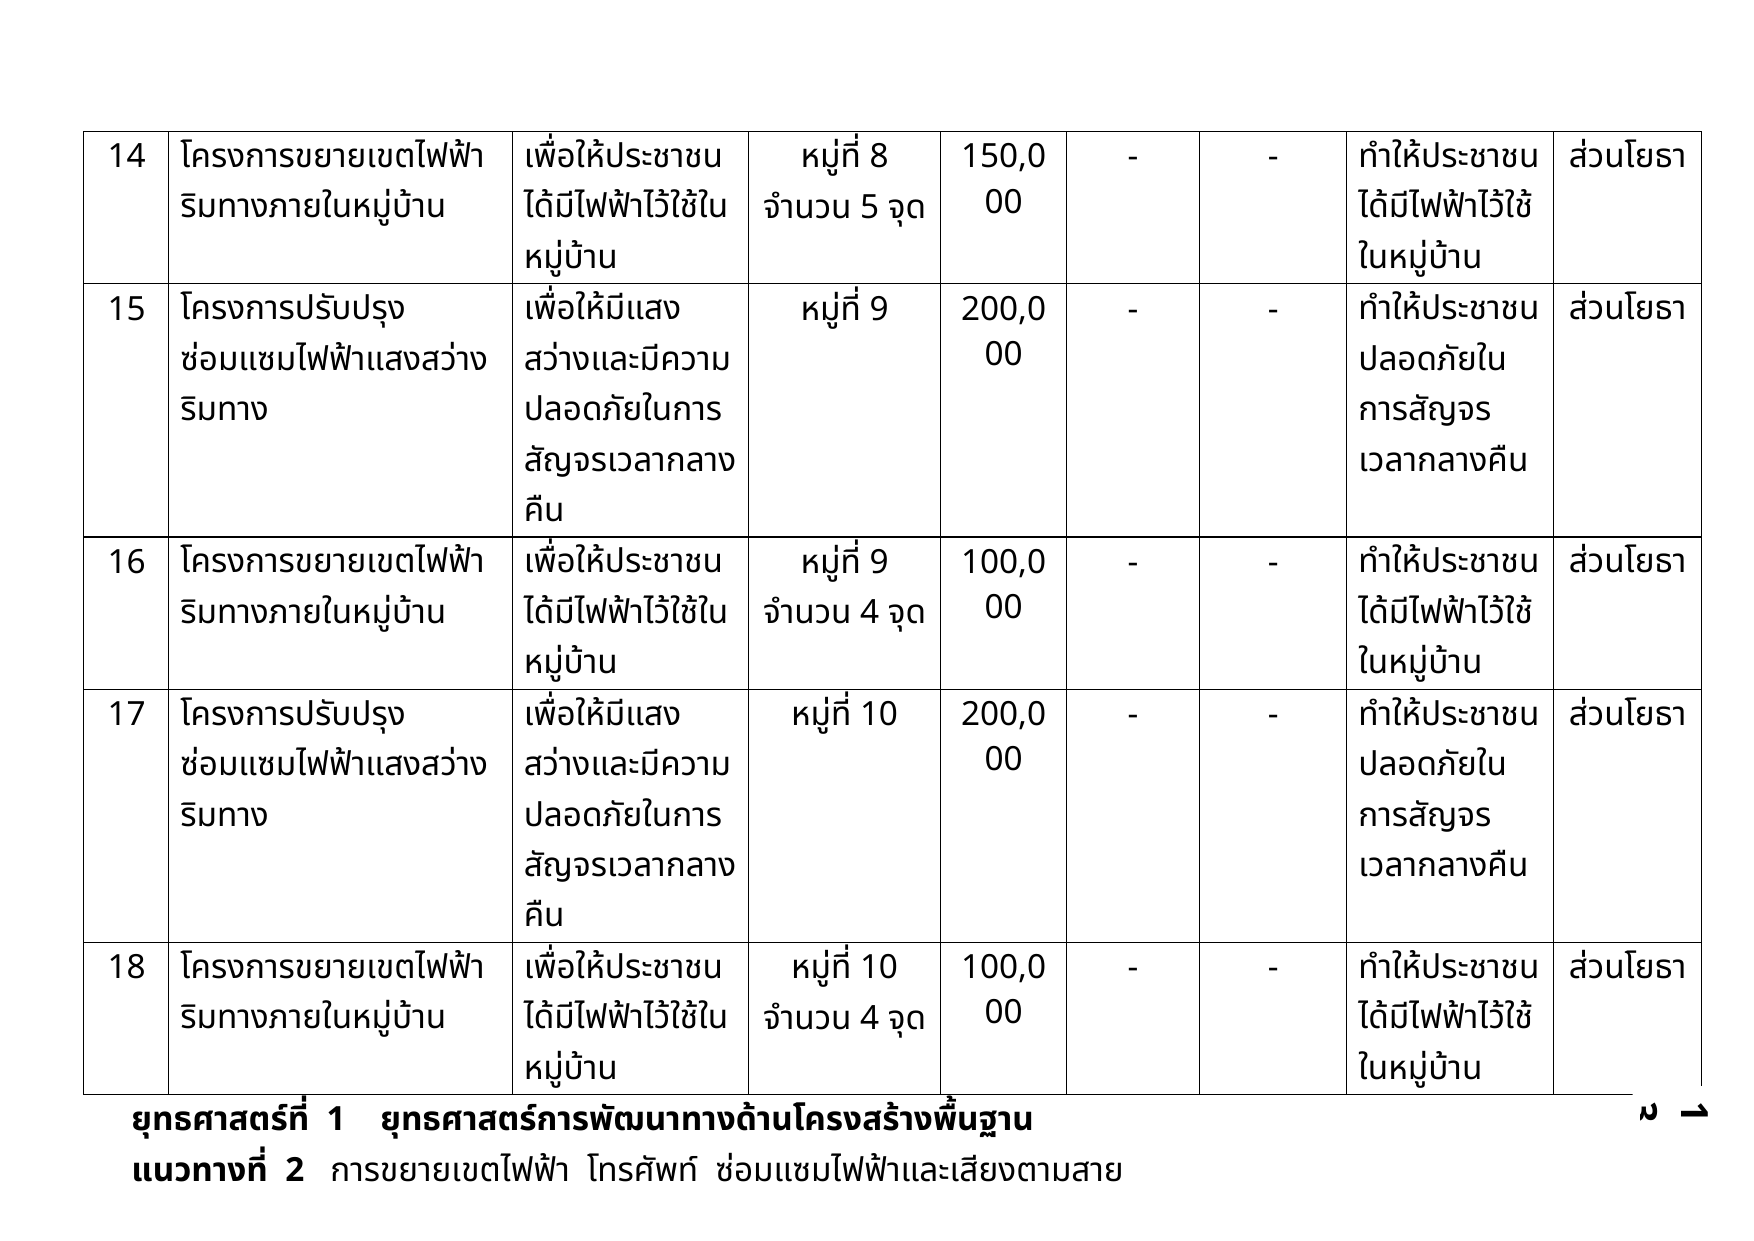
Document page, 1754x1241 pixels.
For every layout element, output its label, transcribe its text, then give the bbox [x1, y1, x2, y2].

table_cell ส่วนโยธา [1554, 690, 1701, 942]
table_cell โครงการขยายเขตไฟฟ้าริมทางภายในหมู่บ้าน [169, 538, 512, 689]
table_cell หมู่ที่ 8 จำนวน 5 จุด [749, 132, 940, 283]
table_cell ทำให้ประชาชนได้มีไฟฟ้าไว้ใช้ในหมู่บ้าน [1347, 538, 1553, 689]
table_cell 17 [84, 690, 168, 942]
table_cell โครงการปรับปรุง ซ่อมแซมไฟฟ้าแสงสว่างริมทาง [169, 284, 512, 536]
table_cell - [1200, 132, 1346, 283]
table_cell - [1067, 943, 1199, 1094]
table_cell 100,000 [941, 943, 1066, 1094]
table_cell ส่วนโยธา [1554, 943, 1701, 1094]
table_cell หมู่ที่ 9 [749, 284, 940, 536]
table_cell ทำให้ประชาชนได้มีไฟฟ้าไว้ใช้ในหมู่บ้าน [1347, 132, 1553, 283]
table_cell เพื่อให้ประชาชนได้มีไฟฟ้าไว้ใช้ในหมู่บ้าน [513, 943, 748, 1094]
table_cell หมู่ที่ 10 [749, 690, 940, 942]
table_cell 100,000 [941, 538, 1066, 689]
table_cell เพื่อให้ประชาชนได้มีไฟฟ้าไว้ใช้ในหมู่บ้าน [513, 132, 748, 283]
table_cell - [1200, 690, 1346, 942]
table_cell 200,000 [941, 284, 1066, 536]
table_cell 150,000 [941, 132, 1066, 283]
table_cell - [1067, 284, 1199, 536]
table_cell 15 [84, 284, 168, 536]
table_cell โครงการขยายเขตไฟฟ้าริมทางภายในหมู่บ้าน [169, 943, 512, 1094]
table_cell 200,000 [941, 690, 1066, 942]
table_cell เพื่อให้มีแสงสว่างและมีความปลอดภัยในการสัญจรเวลากลางคืน [513, 690, 748, 942]
table_cell - [1067, 132, 1199, 283]
table_cell เพื่อให้มีแสงสว่างและมีความปลอดภัยในการสัญจรเวลากลางคืน [513, 284, 748, 536]
table_cell ส่วนโยธา [1554, 538, 1701, 689]
table_cell ส่วนโยธา [1554, 284, 1701, 536]
table_cell - [1200, 284, 1346, 536]
table_cell ส่วนโยธา [1554, 132, 1701, 283]
table_cell 14 [84, 132, 168, 283]
table_cell ทำให้ประชาชนได้มีไฟฟ้าไว้ใช้ในหมู่บ้าน [1347, 943, 1553, 1094]
text แนวทางที่ 2 การขยายเขตไฟฟ้า โทรศัพท์ ซ่อมแซมไฟฟ้าและเสียงตามสาย [131, 1146, 1604, 1196]
table_cell - [1067, 538, 1199, 689]
table_cell - [1200, 943, 1346, 1094]
table_cell 16 [84, 538, 168, 689]
table_cell - [1200, 538, 1346, 689]
table_cell 18 [84, 943, 168, 1094]
table_cell โครงการขยายเขตไฟฟ้าริมทางภายในหมู่บ้าน [169, 132, 512, 283]
title ยุทธศาสตร์ที่ 1 ยุทธศาสตร์การพัฒนาทางด้านโครงสร้างพื้นฐาน [131, 1095, 1604, 1146]
table_cell หมู่ที่ 9 จำนวน 4 จุด [749, 538, 940, 689]
table_cell ทำให้ประชาชนปลอดภัยในการสัญจรเวลากลางคืน [1347, 284, 1553, 536]
table_cell ทำให้ประชาชนปลอดภัยในการสัญจรเวลากลางคืน [1347, 690, 1553, 942]
table_cell - [1067, 690, 1199, 942]
table_cell เพื่อให้ประชาชนได้มีไฟฟ้าไว้ใช้ในหมู่บ้าน [513, 538, 748, 689]
table_cell หมู่ที่ 10 จำนวน 4 จุด [749, 943, 940, 1094]
table_cell โครงการปรับปรุง ซ่อมแซมไฟฟ้าแสงสว่างริมทาง [169, 690, 512, 942]
